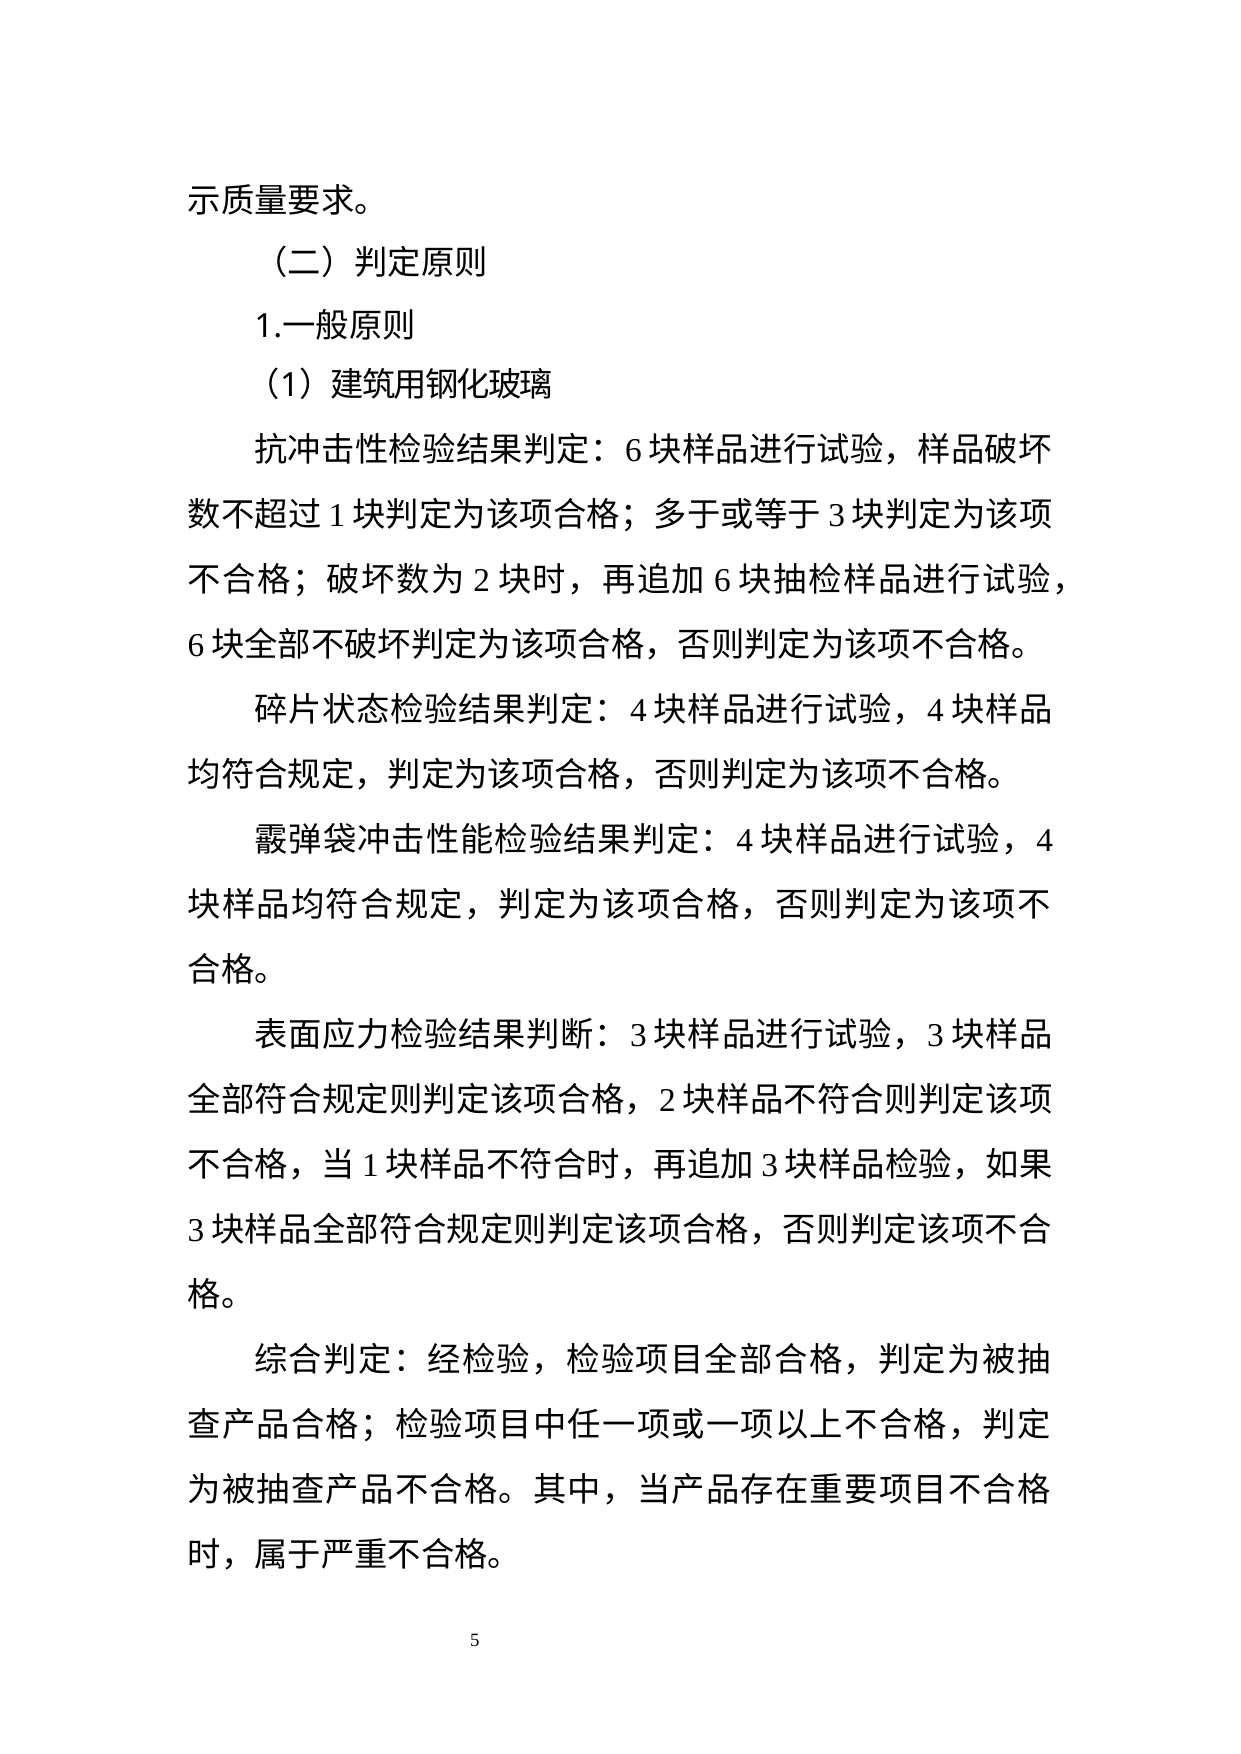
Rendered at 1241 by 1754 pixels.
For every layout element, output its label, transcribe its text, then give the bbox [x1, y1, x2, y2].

text 碎片状态检验结果判定：4块样品进行试验，4块样品均符合规定，判定为该项合格，否则判定为该项不合格。 [187, 674, 1053, 804]
text （二）判定原则 [187, 224, 1053, 287]
text 抗冲击性检验结果判定：6块样品进行试验，样品破坏数不超过1块判定为该项合格；多于或等于3块判定为该项不合格；破坏数为2块时，再追加6块抽检样品进行试验，6块全部不破坏判定为该项合格，否则判定为该项不合格。 [187, 414, 1053, 674]
text （1）建筑用钢化玻璃 [187, 349, 1053, 414]
text 表面应力检验结果判断：3块样品进行试验，3块样品全部符合规定则判定该项合格，2块样品不符合则判定该项不合格，当1块样品不符合时，再追加3块样品检验，如果3块样品全部符合规定则判定该项合格，否则判定该项不合格。 [187, 999, 1053, 1324]
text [187, 162, 1053, 224]
text 霰弹袋冲击性能检验结果判定：4块样品进行试验，4块样品均符合规定，判定为该项合格，否则判定为该项不合格。 [187, 804, 1053, 999]
text 综合判定：经检验，检验项目全部合格，判定为被抽查产品合格；检验项目中任一项或一项以上不合格，判定为被抽查产品不合格。其中，当产品存在重要项目不合格时，属于严重不合格。 [187, 1324, 1053, 1584]
text 1.一般原则 [187, 287, 1053, 349]
